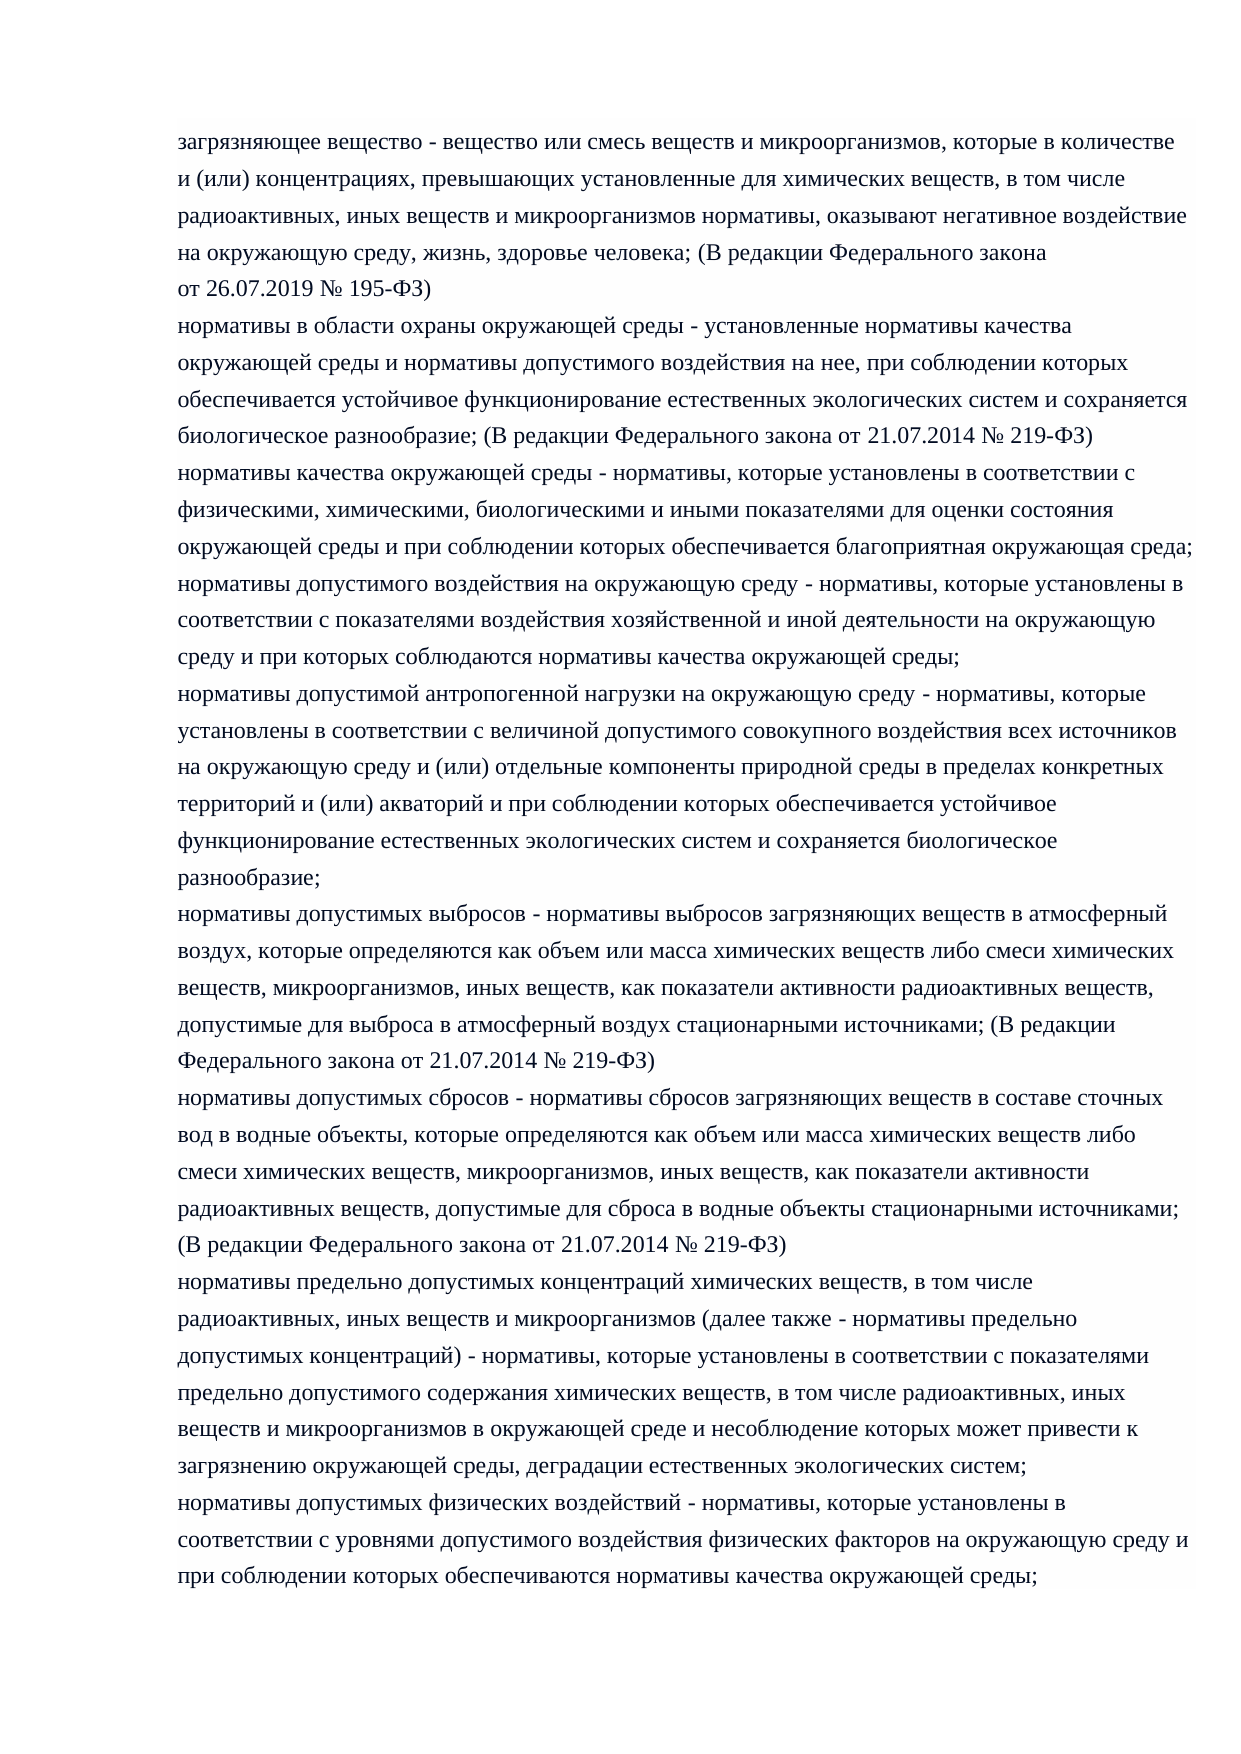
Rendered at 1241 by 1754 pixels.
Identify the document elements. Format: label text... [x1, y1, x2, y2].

text нормативы допустимых сбросов - нормативы сбросов загрязняющих веществ в составе сточных вод в водные объекты, которые определяются как объем или масса химических веществ либо смеси химических веществ, микроорганизмов, иных веществ, как показатели активности радиоактивных веществ, допустимые для сброса в водные объекты стационарными источниками; (В редакции Федерального закона от 21.07.2014 № 219-ФЗ) [177, 1074, 1196, 1258]
text нормативы в области охраны окружающей среды - установленные нормативы качества окружающей среды и нормативы допустимого воздействия на нее, при соблюдении которых обеспечивается устойчивое функционирование естественных экологических систем и сохраняется биологическое разнообразие; (В редакции Федерального закона от 21.07.2014 № 219-ФЗ) [177, 302, 1196, 449]
text нормативы допустимого воздействия на окружающую среду - нормативы, которые установлены в соответствии с показателями воздействия хозяйственной и иной деятельности на окружающую среду и при которых соблюдаются нормативы качества окружающей среды; [177, 559, 1196, 670]
text нормативы качества окружающей среды - нормативы, которые установлены в соответствии с физическими, химическими, биологическими и иными показателями для оценки состояния окружающей среды и при соблюдении которых обеспечивается благоприятная окружающая среда; [177, 449, 1196, 559]
text загрязняющее вещество - вещество или смесь веществ и микроорганизмов, которые в количестве и (или) концентрациях, превышающих установленные для химических веществ, в том числе радиоактивных, иных веществ и микроорганизмов нормативы, оказывают негативное воздействие на окружающую среду, жизнь, здоровье человека; (В редакции Федерального закона от 26.07.2019 № 195-ФЗ) [177, 118, 1196, 302]
text нормативы предельно допустимых концентраций химических веществ, в том числе радиоактивных, иных веществ и микроорганизмов (далее также - нормативы предельно допустимых концентраций) - нормативы, которые установлены в соответствии с показателями предельно допустимого содержания химических веществ, в том числе радиоактивных, иных веществ и микроорганизмов в окружающей среде и несоблюдение которых может привести к загрязнению окружающей среды, деградации естественных экологических систем; [177, 1258, 1196, 1479]
text нормативы допустимой антропогенной нагрузки на окружающую среду - нормативы, которые установлены в соответствии с величиной допустимого совокупного воздействия всех источников на окружающую среду и (или) отдельные компоненты природной среды в пределах конкретных территорий и (или) акваторий и при соблюдении которых обеспечивается устойчивое функционирование естественных экологических систем и сохраняется биологическое разнообразие; [177, 670, 1196, 890]
text нормативы допустимых выбросов - нормативы выбросов загрязняющих веществ в атмосферный воздух, которые определяются как объем или масса химических веществ либо смеси химических веществ, микроорганизмов, иных веществ, как показатели активности радиоактивных веществ, допустимые для выброса в атмосферный воздух стационарными источниками; (В редакции Федерального закона от 21.07.2014 № 219-ФЗ) [177, 890, 1196, 1074]
text нормативы допустимых физических воздействий - нормативы, которые установлены в соответствии с уровнями допустимого воздействия физических факторов на окружающую среду и при соблюдении которых обеспечиваются нормативы качества окружающей среды; [177, 1479, 1196, 1589]
